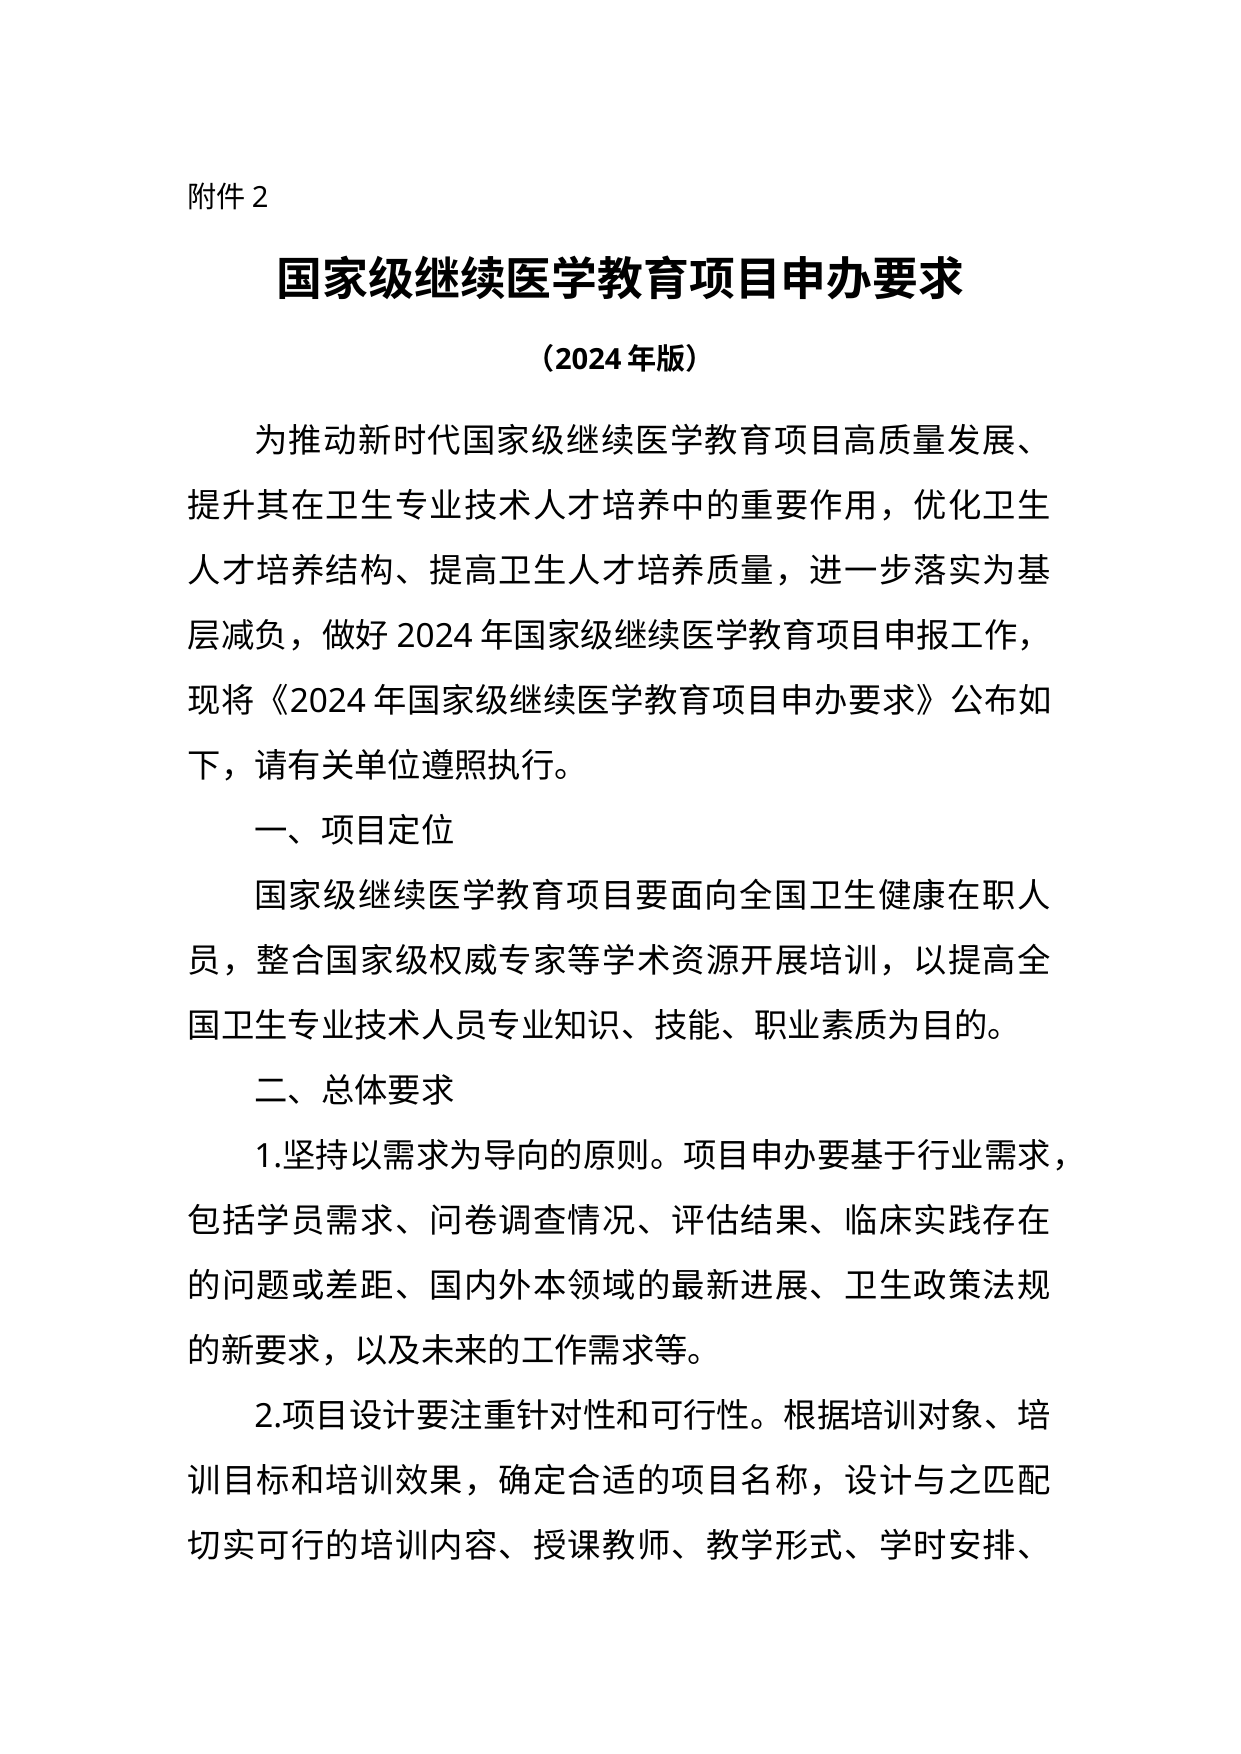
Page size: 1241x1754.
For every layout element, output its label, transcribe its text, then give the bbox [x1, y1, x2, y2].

text 二、总体要求 [187, 1056, 1053, 1121]
text 一、项目定位 [187, 796, 1053, 861]
text （2024年版） [187, 324, 1053, 389]
text 为推动新时代国家级继续医学教育项目高质量发展、提升其在卫生专业技术人才培养中的重要作用，优化卫生人才培养结构、提高卫生人才培养质量，进一步落实为基层减负，做好2024年国家级继续医学教育项目申报工作，现将《2024年国家级继续医学教育项目申办要求》公布如下，请有关单位遵照执行。 [187, 406, 1053, 796]
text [187, 1381, 1053, 1576]
text 附件2 [187, 162, 1053, 227]
text 1.坚持以需求为导向的原则。项目申办要基于行业需求，包括学员需求、问卷调查情况、评估结果、临床实践存在的问题或差距、国内外本领域的最新进展、卫生政策法规的新要求，以及未来的工作需求等。 [187, 1121, 1053, 1381]
text 国家级继续医学教育项目要面向全国卫生健康在职人员，整合国家级权威专家等学术资源开展培训，以提高全国卫生专业技术人员专业知识、技能、职业素质为目的。 [187, 861, 1053, 1056]
text 国家级继续医学教育项目申办要求 [187, 227, 1053, 324]
